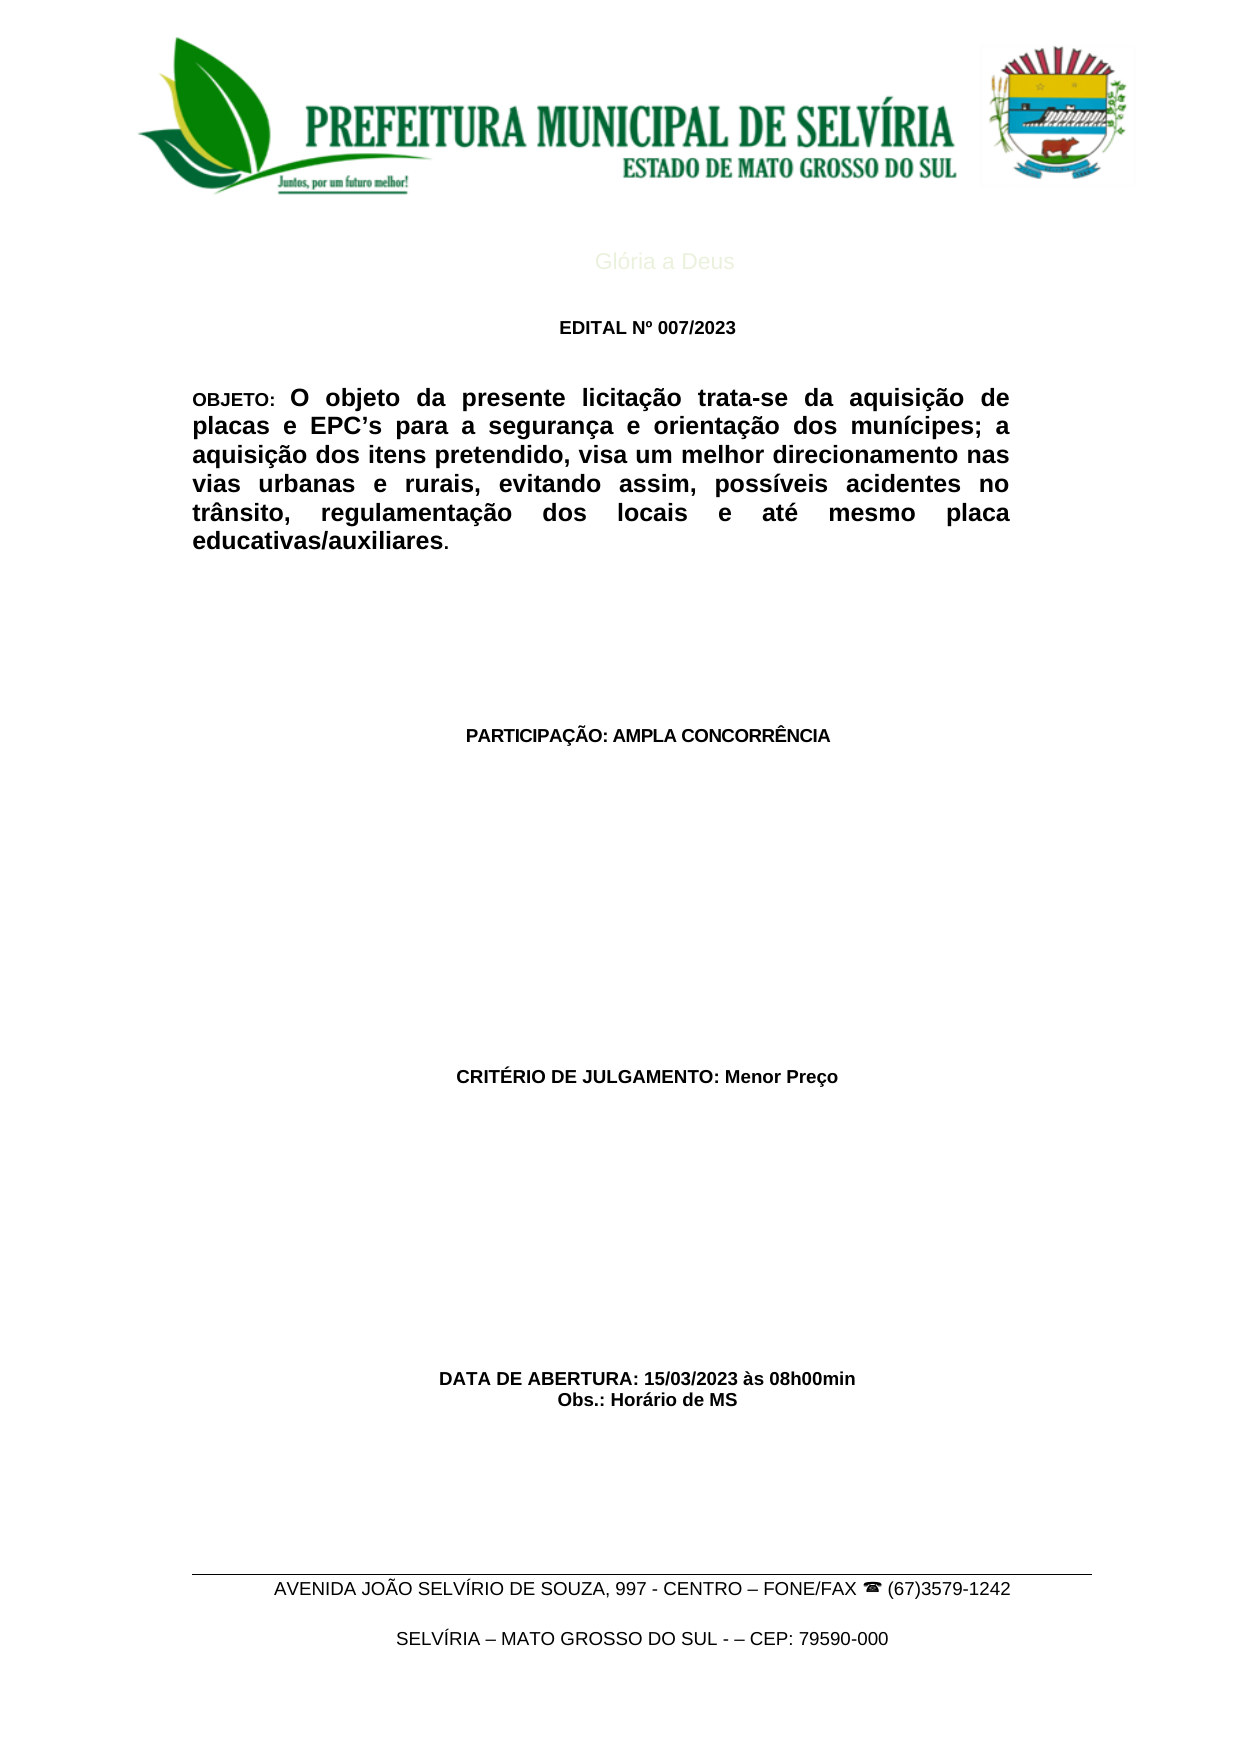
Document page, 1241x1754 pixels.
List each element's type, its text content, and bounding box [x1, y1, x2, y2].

picture [135, 36, 1155, 218]
text EDITAL Nº 007/2023 [203, 317, 1092, 338]
text CRITÉRIO DE JULGAMENTO: Menor Preço [202, 1065, 1092, 1087]
subtitle OBJETO: O objeto da presente licitação trata-se da aquisição de placas e EPC’s para a segurança e orientação dos munícipes; a aquisição dos itens pretendido, visa um melhor direcionamento nas vias urbanas e rurais, evitando assim, possíveis acidentes no trânsito, regulamentação dos locais e até mesmo placa educativas/auxiliares. [192, 382, 1011, 555]
text PARTICIPAÇÃO: AMPLA CONCORRÊNCIA [286, 725, 1011, 747]
text Glória a Deus [192, 248, 1137, 274]
text DATA DE ABERTURA: 15/03/2023 às 08h00min [202, 1367, 1092, 1389]
text Obs.: Horário de MS [202, 1389, 1092, 1411]
